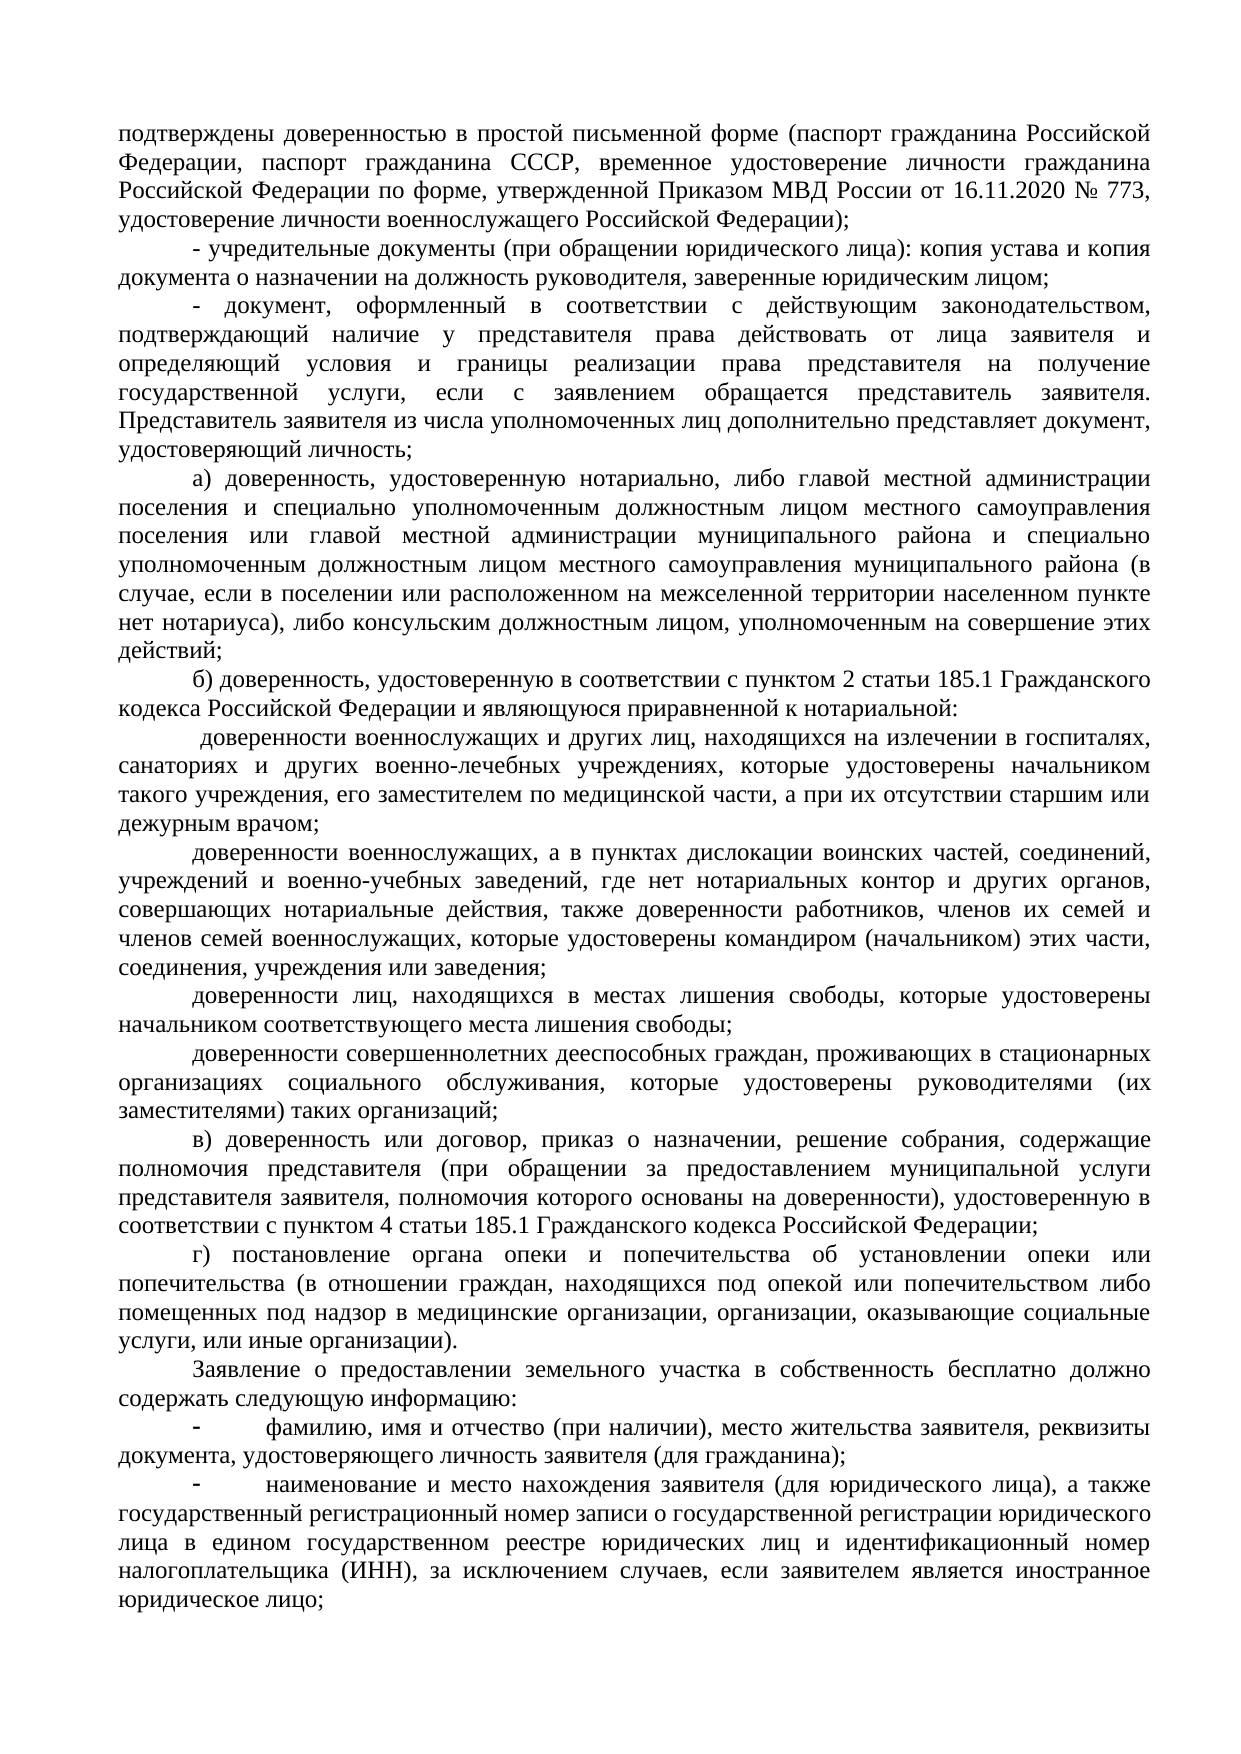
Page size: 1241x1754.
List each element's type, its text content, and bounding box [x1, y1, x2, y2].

text доверенности военнослужащих, а в пунктах дислокации воинских частей, соединений, учреждений и военно-учебных заведений, где нет нотариальных контор и других органов, совершающих нотариальные действия, также доверенности работников, членов их семей и членов семей военнослужащих, которые удостоверены командиром (начальником) этих части, соединения, учреждения или заведения; [118, 837, 1152, 981]
text а) доверенность, удостоверенную нотариально, либо главой местной администрации поселения и специально уполномоченным должностным лицом местного самоуправления поселения или главой местной администрации муниципального района и специально уполномоченным должностным лицом местного самоуправления муниципального района (в случае, если в поселении или расположенном на межселенной территории населенном пункте нет нотариуса), либо консульским должностным лицом, уполномоченным на совершение этих действий; [118, 463, 1152, 664]
text доверенности совершеннолетних дееспособных граждан, проживающих в стационарных организациях социального обслуживания, которые удостоверены руководителями (их заместителями) таких организаций; [118, 1038, 1152, 1124]
text б) доверенность, удостоверенную в соответствии с пунктом 2 статьи 185.1 Гражданского кодекса Российской Федерации и являющуюся приравненной к нотариальной: [118, 664, 1152, 722]
text - документ, оформленный в соответствии с действующим законодательством, подтверждающий наличие у представителя права действовать от лица заявителя и определяющий условия и границы реализации права представителя на получение государственной услуги, если с заявлением обращается представитель заявителя. Представитель заявителя из числа уполномоченных лиц дополнительно представляет документ, удостоверяющий личность; [118, 291, 1152, 463]
text г) постановление органа опеки и попечительства об установлении опеки или попечительства (в отношении граждан, находящихся под опекой или попечительством либо помещенных под надзор в медицинские организации, организации, оказывающие социальные услуги, или иные организации). [118, 1239, 1152, 1354]
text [118, 118, 1152, 233]
list наименование и место нахождения заявителя (для юридического лица), а также государственный регистрационный номер записи о государственной регистрации юридического лица в едином государственном реестре юридических лиц и идентификационный номер налогоплательщика (ИНН), за исключением случаев, если заявителем является иностранное юридическое лицо; [118, 1469, 1152, 1613]
text в) доверенность или договор, приказ о назначении, решение собрания, содержащие полномочия представителя (при обращении за предоставлением муниципальной услуги представителя заявителя, полномочия которого основаны на доверенности), удостоверенную в соответствии с пунктом 4 статьи 185.1 Гражданского кодекса Российской Федерации; [118, 1124, 1152, 1239]
text Заявление о предоставлении земельного участка в собственность бесплатно должно содержать следующую информацию: [118, 1354, 1152, 1412]
text доверенности лиц, находящихся в местах лишения свободы, которые удостоверены начальником соответствующего места лишения свободы; [118, 981, 1152, 1038]
list фамилию, имя и отчество (при наличии), место жительства заявителя, реквизиты документа, удостоверяющего личность заявителя (для гражданина); [118, 1412, 1152, 1469]
text - учредительные документы (при обращении юридического лица): копия устава и копия документа о назначении на должность руководителя, заверенные юридическим лицом; [118, 233, 1152, 291]
text доверенности военнослужащих и других лиц, находящихся на излечении в госпиталях, санаториях и других военно-лечебных учреждениях, которые удостоверены начальником такого учреждения, его заместителем по медицинской части, а при их отсутствии старшим или дежурным врачом; [118, 722, 1152, 837]
